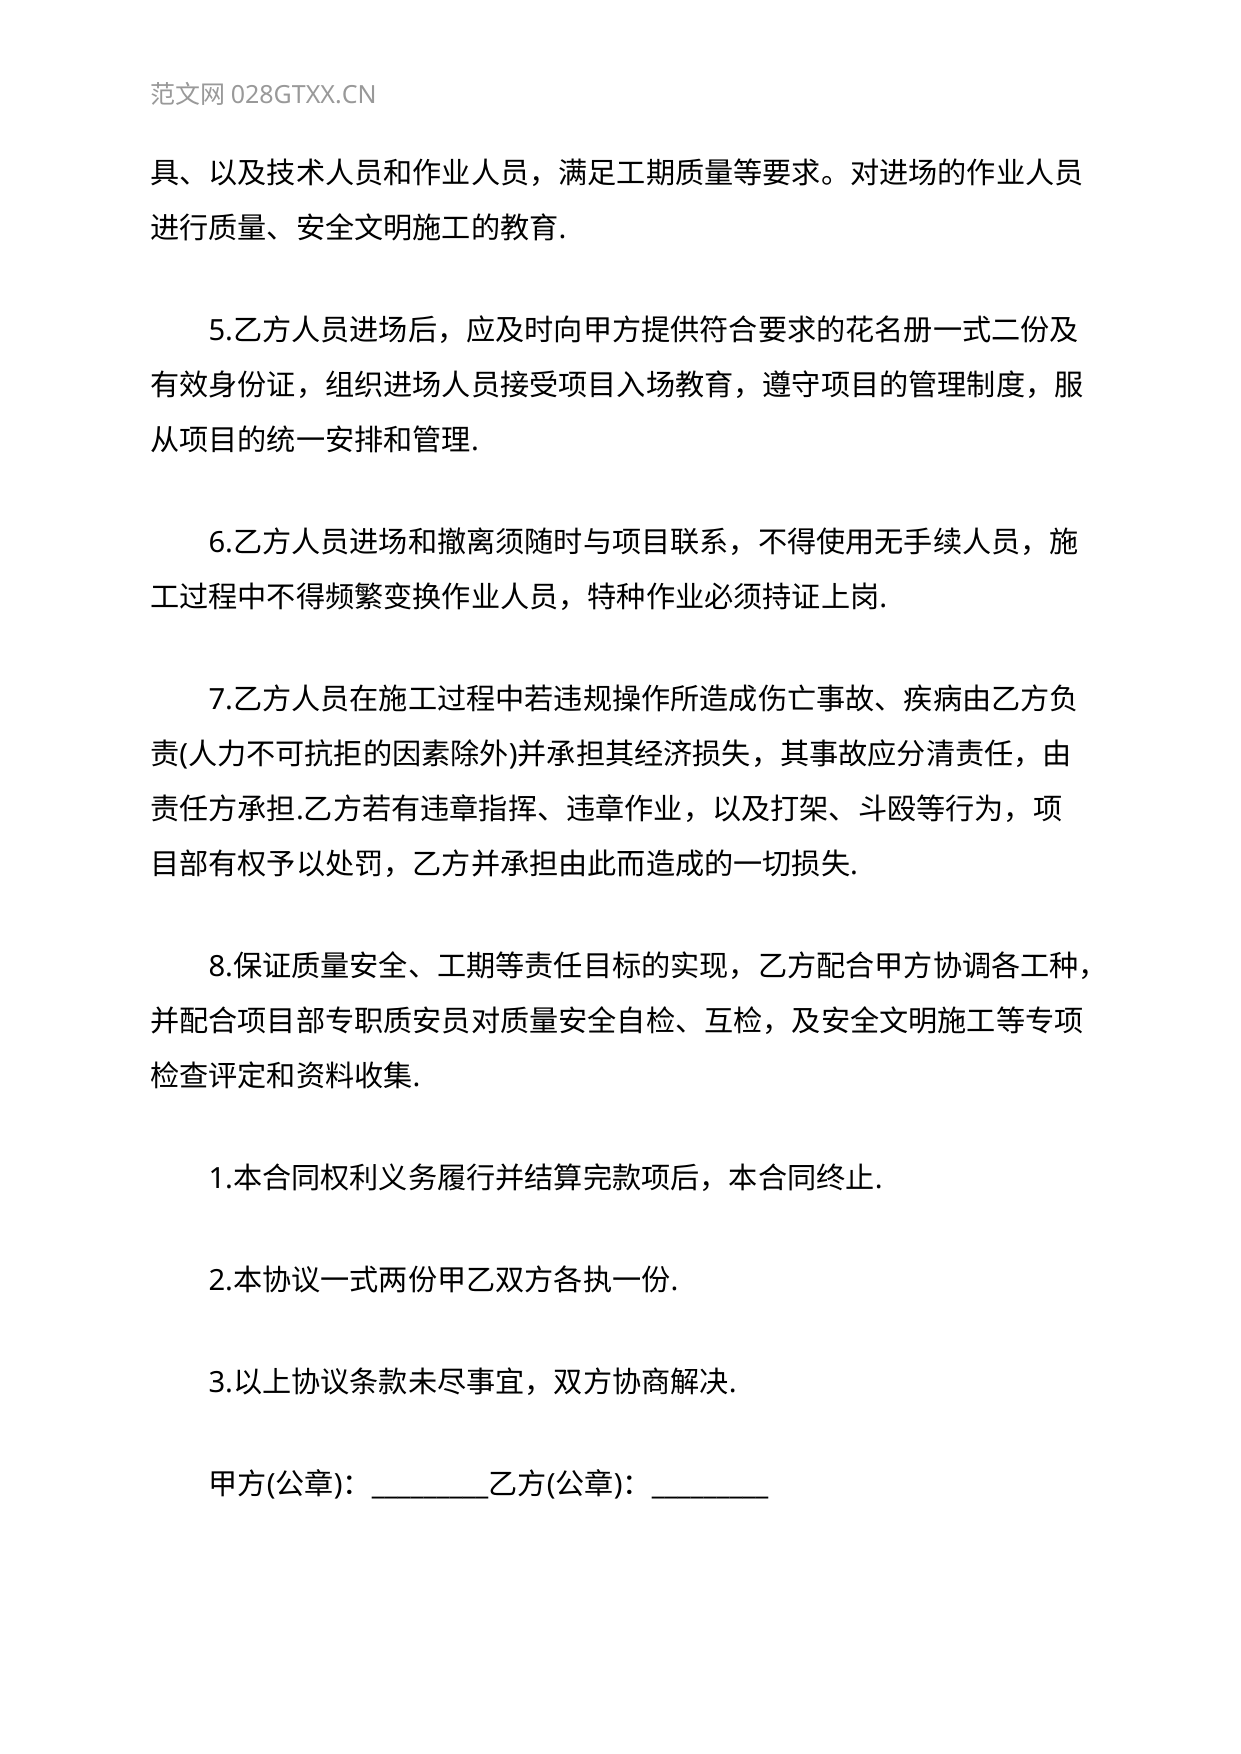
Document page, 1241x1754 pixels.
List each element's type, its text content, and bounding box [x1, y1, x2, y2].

text 甲方(公章)：_________乙方(公章)：_________ [150, 1461, 1090, 1503]
text 1.本合同权利义务履行并结算完款项后，本合同终止. [150, 1154, 1090, 1197]
text 6.乙方人员进场和撤离须随时与项目联系，不得使用无手续人员，施工过程中不得频繁变换作业人员，特种作业必须持证上岗. [150, 519, 1090, 616]
text 8.保证质量安全、工期等责任目标的实现，乙方配合甲方协调各工种，并配合项目部专职质安员对质量安全自检、互检，及安全文明施工等专项检查评定和资料收集. [150, 943, 1090, 1095]
text 3.以上协议条款未尽事宜，双方协商解决. [150, 1358, 1090, 1401]
text 5.乙方人员进场后，应及时向甲方提供符合要求的花名册一式二份及有效身份证，组织进场人员接受项目入场教育，遵守项目的管理制度，服从项目的统一安排和管理. [150, 307, 1090, 459]
text 2.本协议一式两份甲乙双方各执一份. [150, 1257, 1090, 1299]
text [150, 150, 1090, 247]
text 7.乙方人员在施工过程中若违规操作所造成伤亡事故、疾病由乙方负责(人力不可抗拒的因素除外)并承担其经济损失，其事故应分清责任，由责任方承担.乙方若有违章指挥、违章作业，以及打架、斗殴等行为，项目部有权予以处罚，乙方并承担由此而造成的一切损失. [150, 676, 1090, 883]
